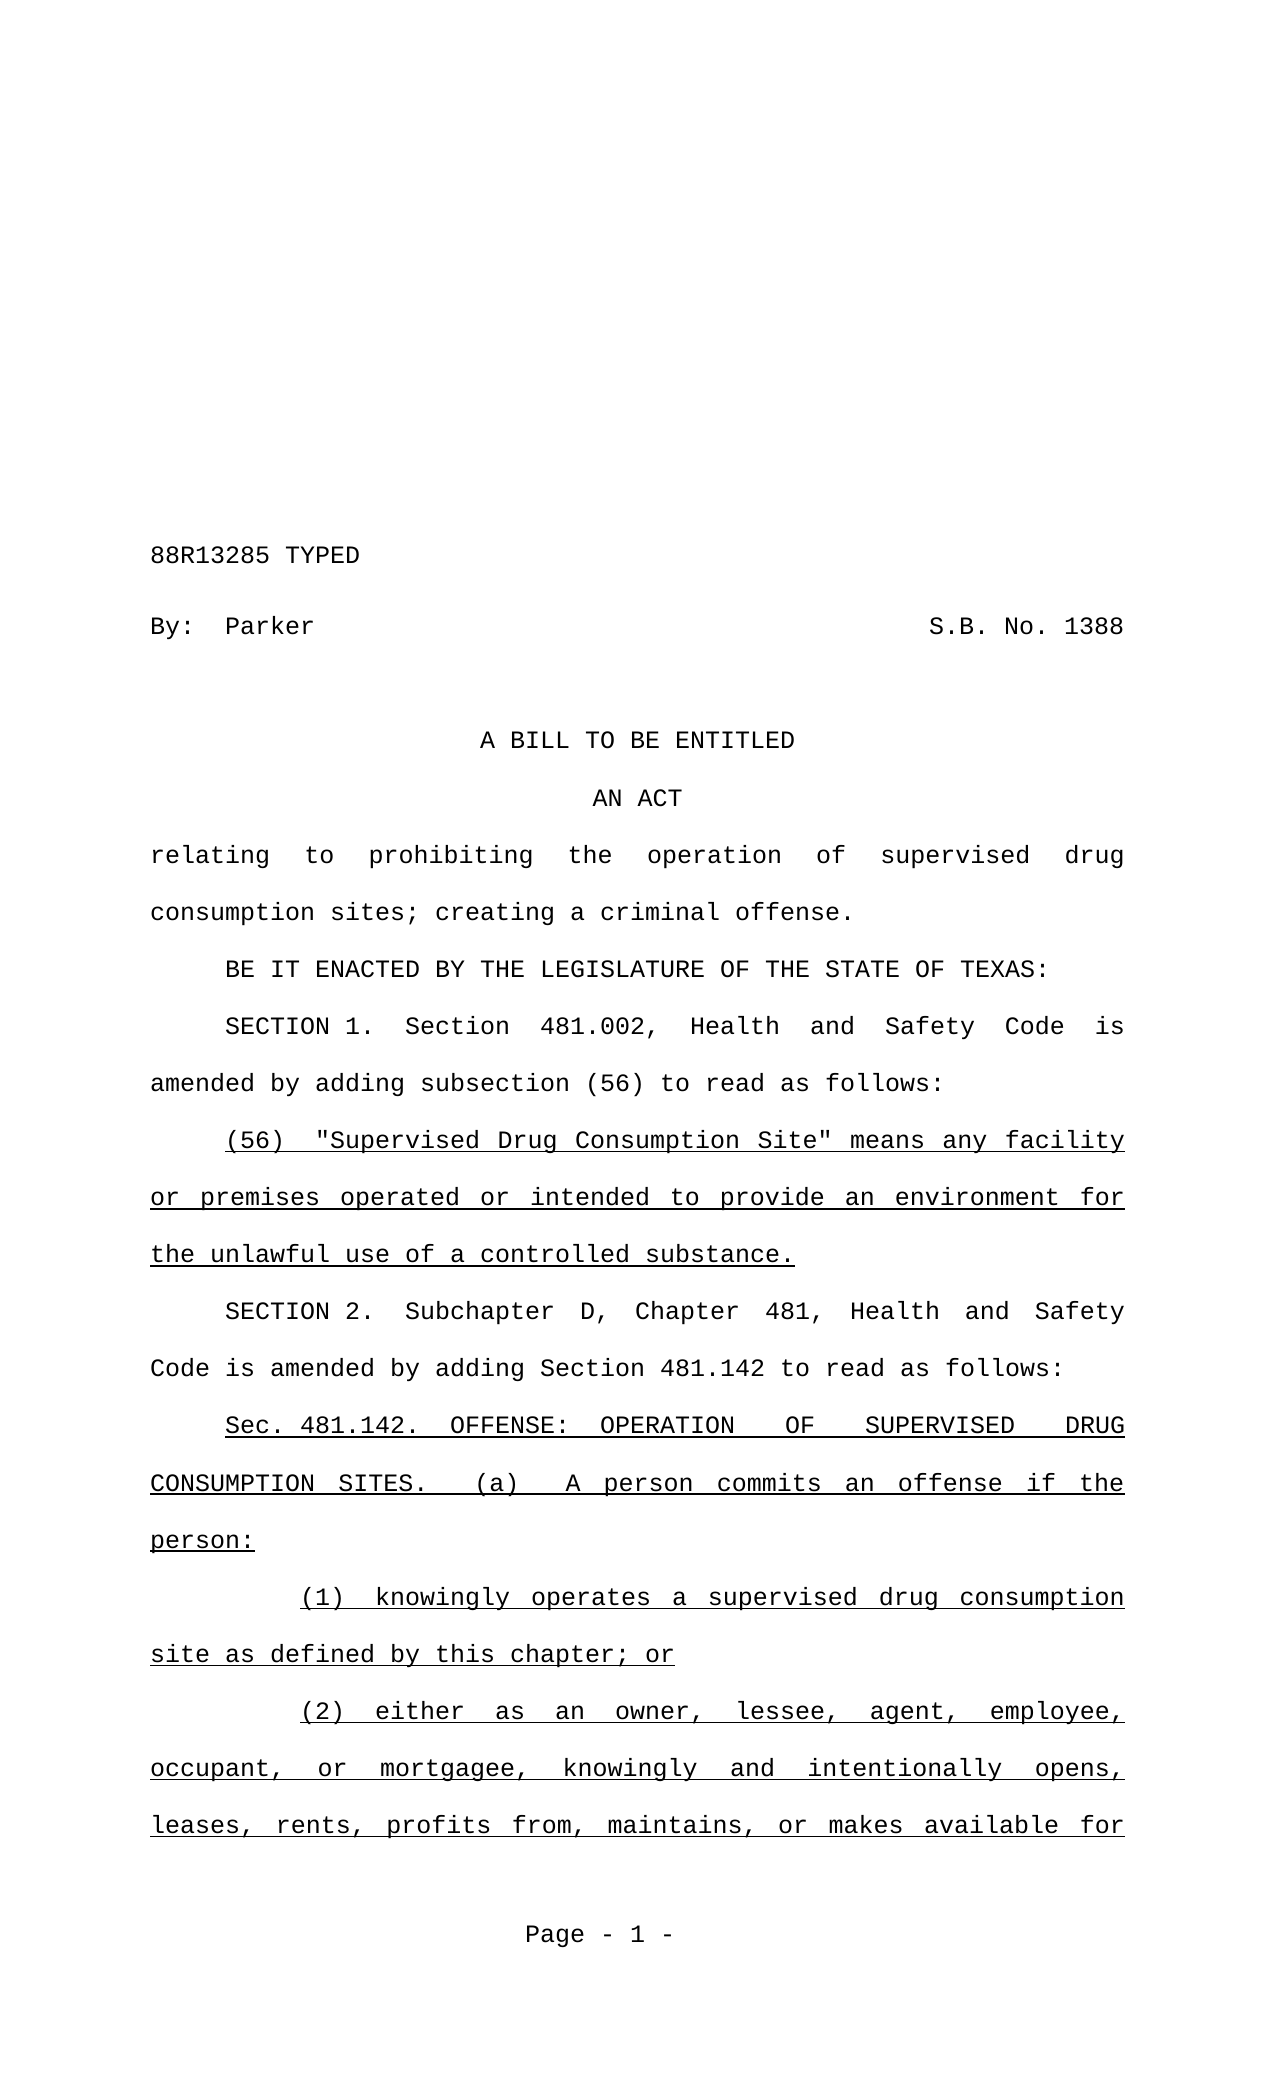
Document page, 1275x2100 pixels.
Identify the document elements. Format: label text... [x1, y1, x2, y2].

text SECTION 1. Section 481.002, Health and Safety Code is amended by adding subsection (56) to read as follows: [150, 1013, 1125, 1099]
text (1) knowingly operates a supervised drug consumption site as defined by this chapter; or [150, 1584, 1125, 1670]
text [150, 1780, 1125, 1836]
text (56) "Supervised Drug Consumption Site" means any facility or premises operated or intended to provide an environment for the unlawful use of a controlled substance. [150, 1127, 1125, 1208]
text BE IT ENACTED BY THE LEGISLATURE OF THE STATE OF TEXAS: [150, 956, 1125, 985]
text relating to prohibiting the operation of supervised drug consumption sites; creating a criminal offense. [150, 842, 1125, 928]
text 88R13285 TYPED [150, 542, 1125, 571]
text (56) "Supervised Drug Consumption Site" means any facility or premises operated or intended to provide an environment for the unlawful use of a controlled substance. [150, 1210, 1125, 1270]
text A BILL TO BE ENTITLED [150, 728, 1125, 756]
text SECTION 2. Subchapter D, Chapter 481, Health and Safety Code is amended by adding Section 481.142 to read as follows: [150, 1299, 1125, 1384]
text By: Parker S.B. No. 1388 [150, 614, 1125, 642]
text AN ACT [150, 785, 1125, 813]
text Sec. 481.142. OFFENSE: OPERATION OF SUPERVISED DRUG CONSUMPTION SITES. (a) A person commits an offense if the person: [150, 1495, 1125, 1556]
text Sec. 481.142. OFFENSE: OPERATION OF SUPERVISED DRUG CONSUMPTION SITES. (a) A person commits an offense if the person: [150, 1413, 1125, 1493]
